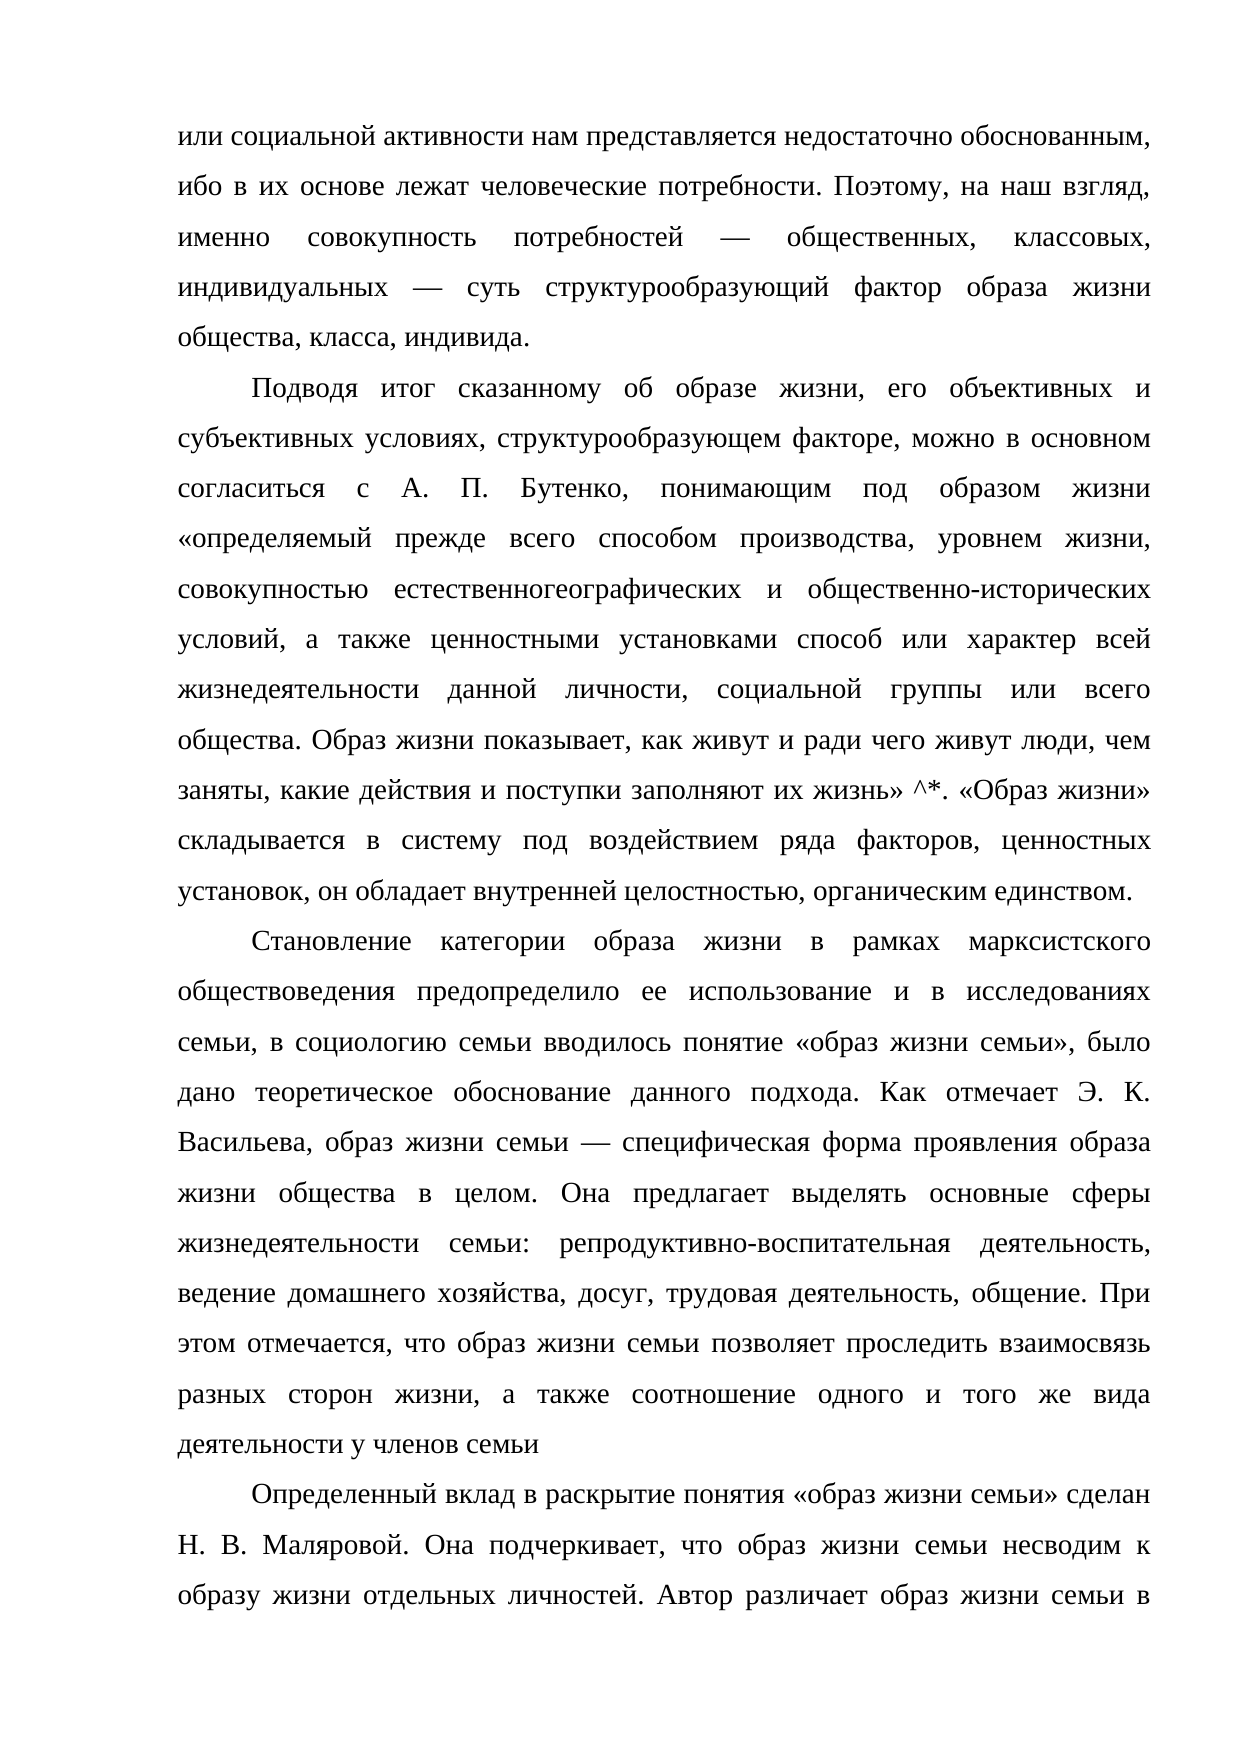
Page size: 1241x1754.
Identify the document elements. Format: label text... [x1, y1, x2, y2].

text Подводя итог сказанному об образе жизни, его объективных и субъективных условиях, структурообразующем факторе, можно в основном согласиться с А. П. Бутенко, понимающим под образом жизни «определяемый прежде всего способом производства, уровнем жизни, совокупностью естественногеографических и общественно-исторических условий, а также ценностными установками способ или характер всей жизнедеятельности данной личности, социальной группы или всего общества. Образ жизни показывает, как живут и ради чего живут люди, чем заняты, какие действия и поступки заполняют их жизнь» ^*. «Образ жизни» складывается в систему под воздействием ряда факторов, ценностных установок, он обладает внутренней целостностью, органическим единством. [177, 370, 1152, 906]
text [177, 118, 1152, 353]
text Становление категории образа жизни в рамках марксистского обществоведения предопределило ее использование и в исследованиях семьи, в социологию семьи вводилось понятие «образ жизни семьи», было дано теоретическое обоснование данного подхода. Как отмечает Э. К. Васильева, образ жизни семьи — специфическая форма проявления образа жизни общества в целом. Она предлагает выделять основные сферы жизнедеятельности семьи: репродуктивно-воспитательная деятельность, ведение домашнего хозяйства, досуг, трудовая деятельность, общение. При этом отмечается, что образ жизни семьи позволяет проследить взаимосвязь разных сторон жизни, а также соотношение одного и того же вида деятельности у членов семьи [177, 923, 1152, 1460]
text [177, 1477, 1152, 1611]
